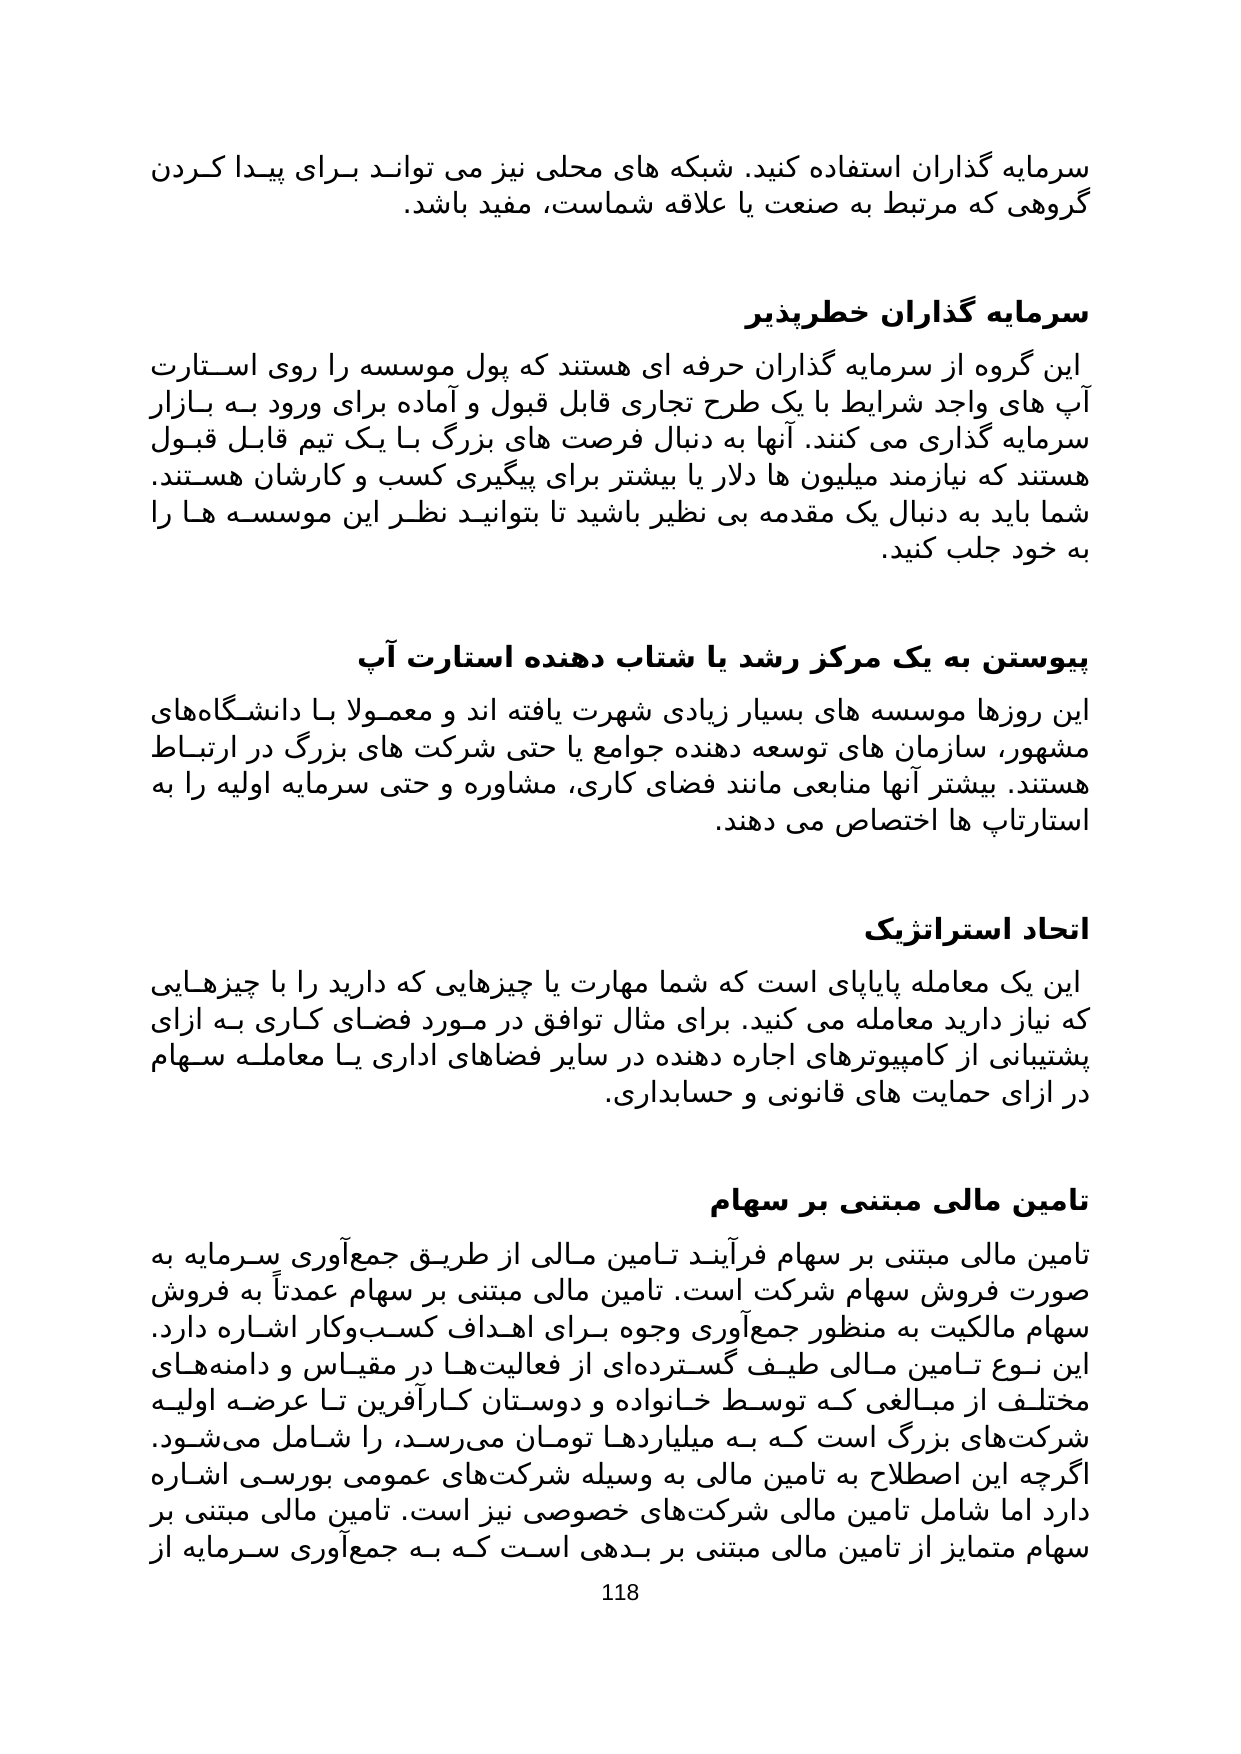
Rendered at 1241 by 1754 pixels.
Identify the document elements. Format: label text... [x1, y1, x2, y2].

text تامین مالی مبتنی بر سهام [150, 1184, 1090, 1218]
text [150, 1237, 1090, 1564]
text این گروه از سرمایه گذاران حرفه ای هستند که پول موسسه را روی استارت آپ های واجد شرایط با یک طرح تجاری قابل قبول و آماده برای ورود به بازار سرمایه گذاری می کنند. آنها به دنبال فرصت های بزرگ با یک تیم قابل قبول هستند که نیازمند میلیون ها دلار یا بیشتر برای پیگیری کسب و کارشان هستند. شما باید به دنبال یک مقدمه بی نظیر باشید تا بتوانید نظر این موسسه ها را به خود جلب کنید. [150, 348, 1090, 566]
text این یک معامله پایاپای است که شما مهارت یا چیزهایی که دارید را با چیزهایی که نیاز دارید معامله می کنید. برای مثال توافق در مورد فضای کاری به ازای پشتیبانی از کامپیوترهای اجاره دهنده در سایر فضاهای اداری یا معامله سهام در ازای حمایت های قانونی و حسابداری. [150, 965, 1090, 1109]
text اتحاد استراتژیک [150, 912, 1090, 946]
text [150, 150, 1090, 221]
text پیوستن به یک مرکز رشد یا شتاب دهنده استارت آپ [150, 640, 1090, 674]
text این روزها موسسه های بسیار زیادی شهرت یافته اند و معمولا با دانشگاه‌های مشهور، سازمان های توسعه دهنده جوامع یا حتی شرکت های بزرگ در ارتباط هستند. بیشتر آنها منابعی مانند فضای کاری، مشاوره و حتی سرمایه اولیه را به استارتاپ ها اختصاص می دهند. [150, 693, 1090, 837]
text سرمایه گذاران خطرپذیر [150, 295, 1090, 329]
